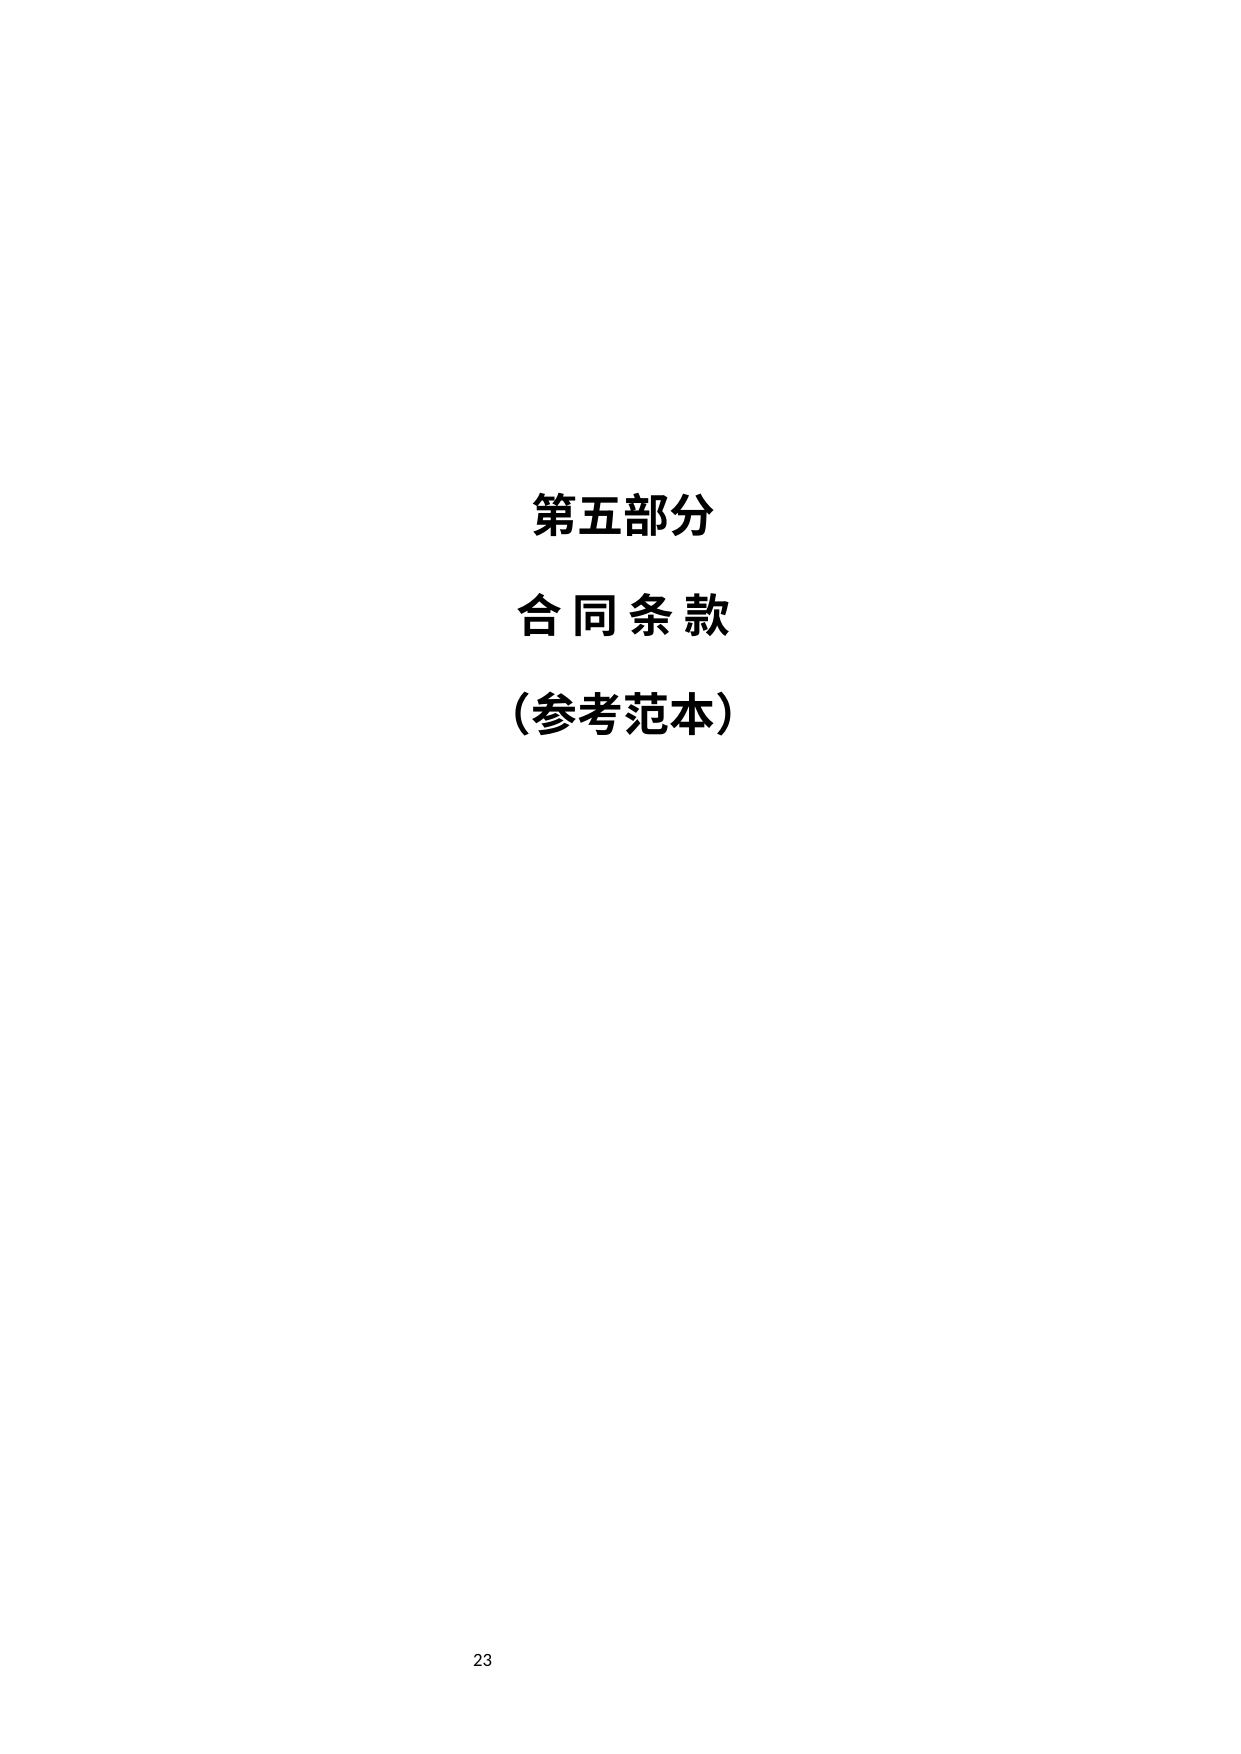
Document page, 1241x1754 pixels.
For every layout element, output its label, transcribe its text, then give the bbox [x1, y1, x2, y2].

text 第五部分 [142, 479, 1104, 546]
text 合 同 条 款 [142, 579, 1104, 645]
text （参考范本） [142, 678, 1104, 745]
